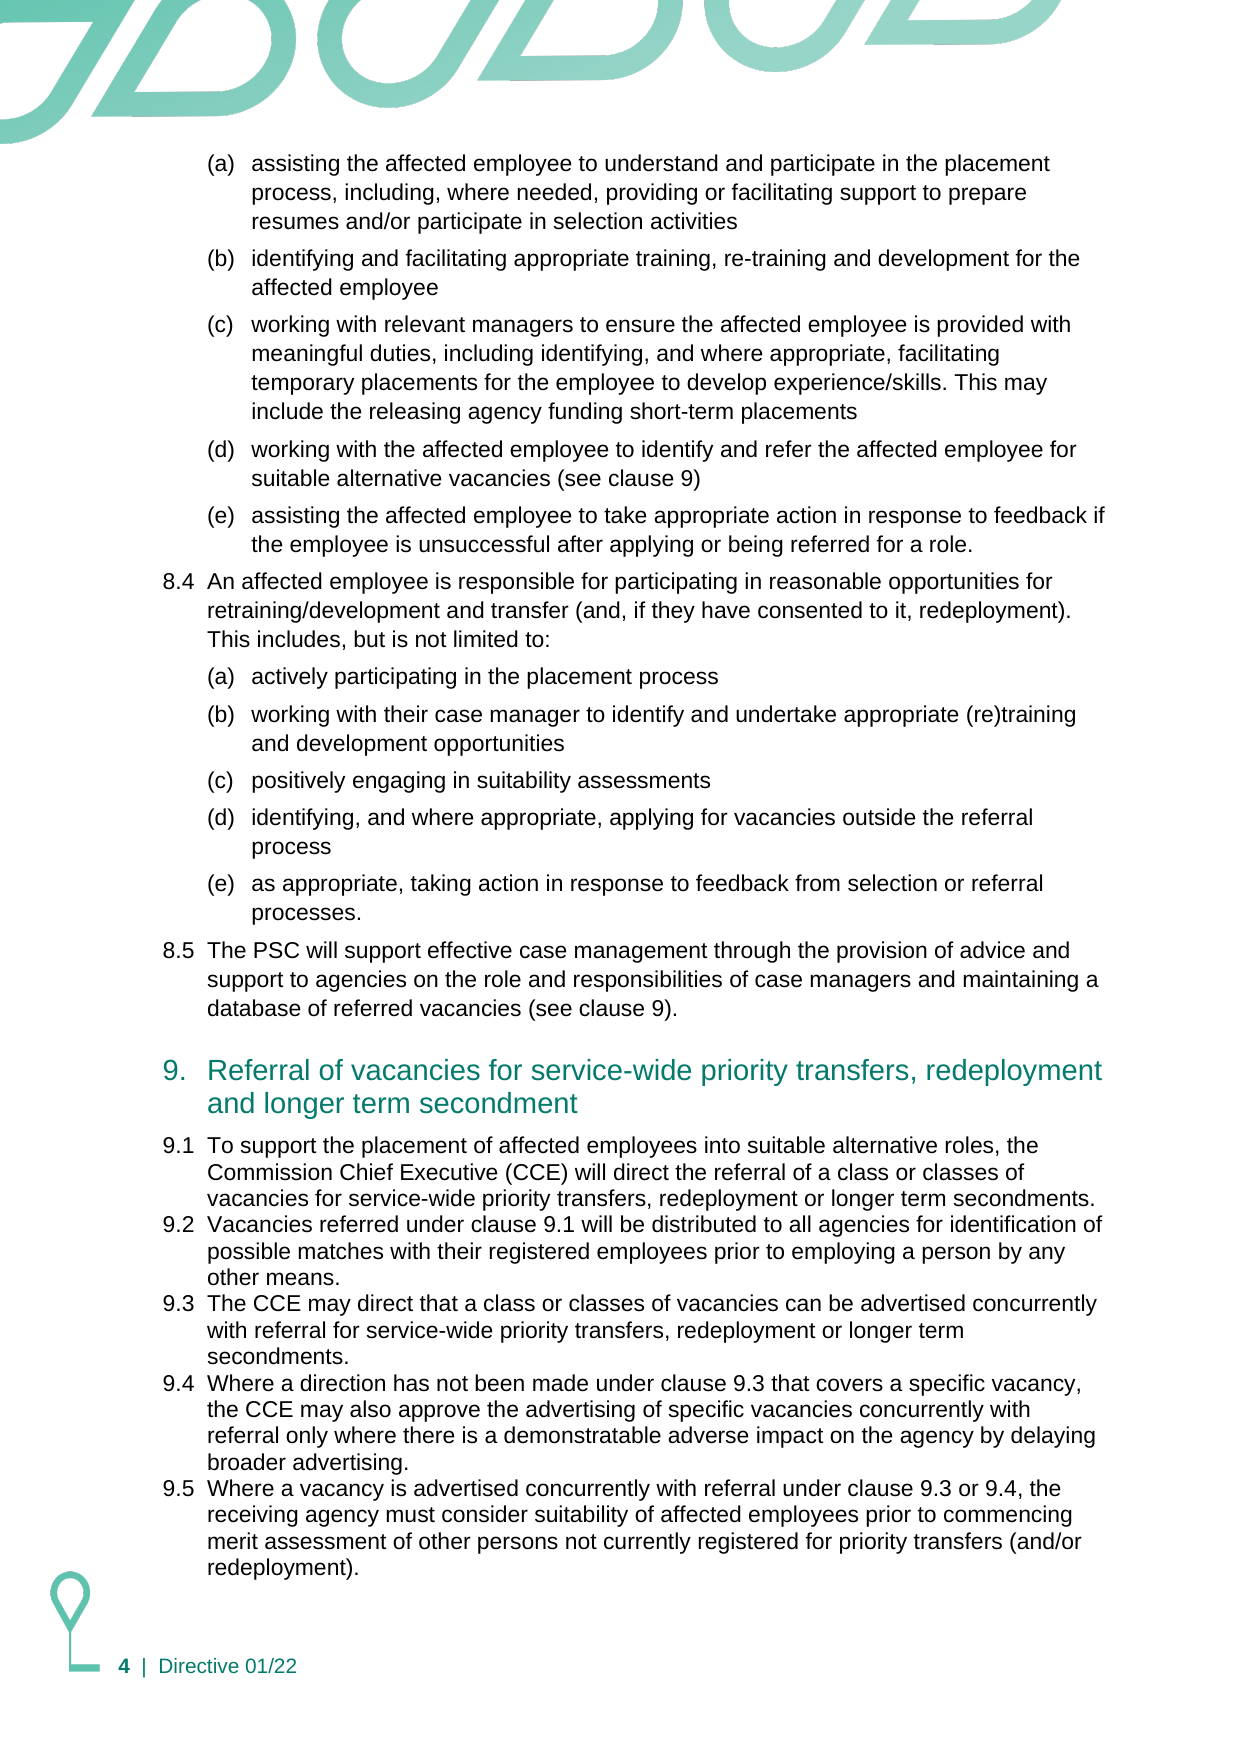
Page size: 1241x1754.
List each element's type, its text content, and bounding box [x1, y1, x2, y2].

list positively engaging in suitability assessments [207, 767, 1108, 793]
list Where a direction has not been made under clause 9.3 that covers a specific vacancy, the CCE may also approve the advertising of specific vacancies concurrently with referral only where there is a demonstratable adverse impact on the agency by delaying broader advertising. [162, 1369, 1108, 1475]
list identifying, and where appropriate, applying for vacancies outside the referral process [207, 804, 1108, 859]
list The PSC will support effective case management through the provision of advice and support to agencies on the role and responsibilities of case managers and maintaining a database of referred vacancies (see clause 9). [162, 937, 1108, 1021]
list assisting the affected employee to understand and participate in the placement process, including, where needed, providing or facilitating support to prepare resumes and/or participate in selection activities [207, 150, 1108, 234]
list actively participating in the placement process [207, 663, 1108, 690]
list working with relevant managers to ensure the affected employee is provided with meaningful duties, including identifying, and where appropriate, facilitating temporary placements for the employee to develop experience/skills. This may include the releasing agency funding short-term placements [207, 311, 1108, 425]
list working with the affected employee to identify and refer the affected employee for suitable alternative vacancies (see clause 9) [207, 436, 1108, 491]
list assisting the affected employee to take appropriate action in response to feedback if the employee is unsuccessful after applying or being referred for a role. [207, 502, 1108, 557]
list working with their case manager to identify and undertake appropriate (re)training and development opportunities [207, 701, 1108, 756]
list as appropriate, taking action in response to feedback from selection or referral processes. [207, 870, 1108, 926]
subtitle Referral of vacancies for service-wide priority transfers, redeployment and longer term secondment [162, 1053, 1108, 1120]
picture [0, 0, 1241, 1754]
list Where a vacancy is advertised concurrently with referral under clause 9.3 or 9.4, the receiving agency must consider suitability of affected employees prior to commencing merit assessment of other persons not currently registered for priority transfers (and/or redeployment). [162, 1475, 1108, 1580]
list identifying and facilitating appropriate training, re-training and development for the affected employee [207, 245, 1108, 301]
list The CCE may direct that a class or classes of vacancies can be advertised concurrently with referral for service-wide priority transfers, redeployment or longer term secondments. [162, 1290, 1108, 1369]
list Vacancies referred under clause 9.1 will be distributed to all agencies for identification of possible matches with their registered employees prior to employing a person by any other means. [162, 1211, 1108, 1290]
list To support the placement of affected employees into suitable alternative roles, the Commission Chief Executive (CCE) will direct the referral of a class or classes of vacancies for service-wide priority transfers, redeployment or longer term secondments. [162, 1132, 1108, 1211]
list An affected employee is responsible for participating in reasonable opportunities for retraining/development and transfer (and, if they have consented to it, redeployment). This includes, but is not limited to: [162, 568, 1108, 652]
